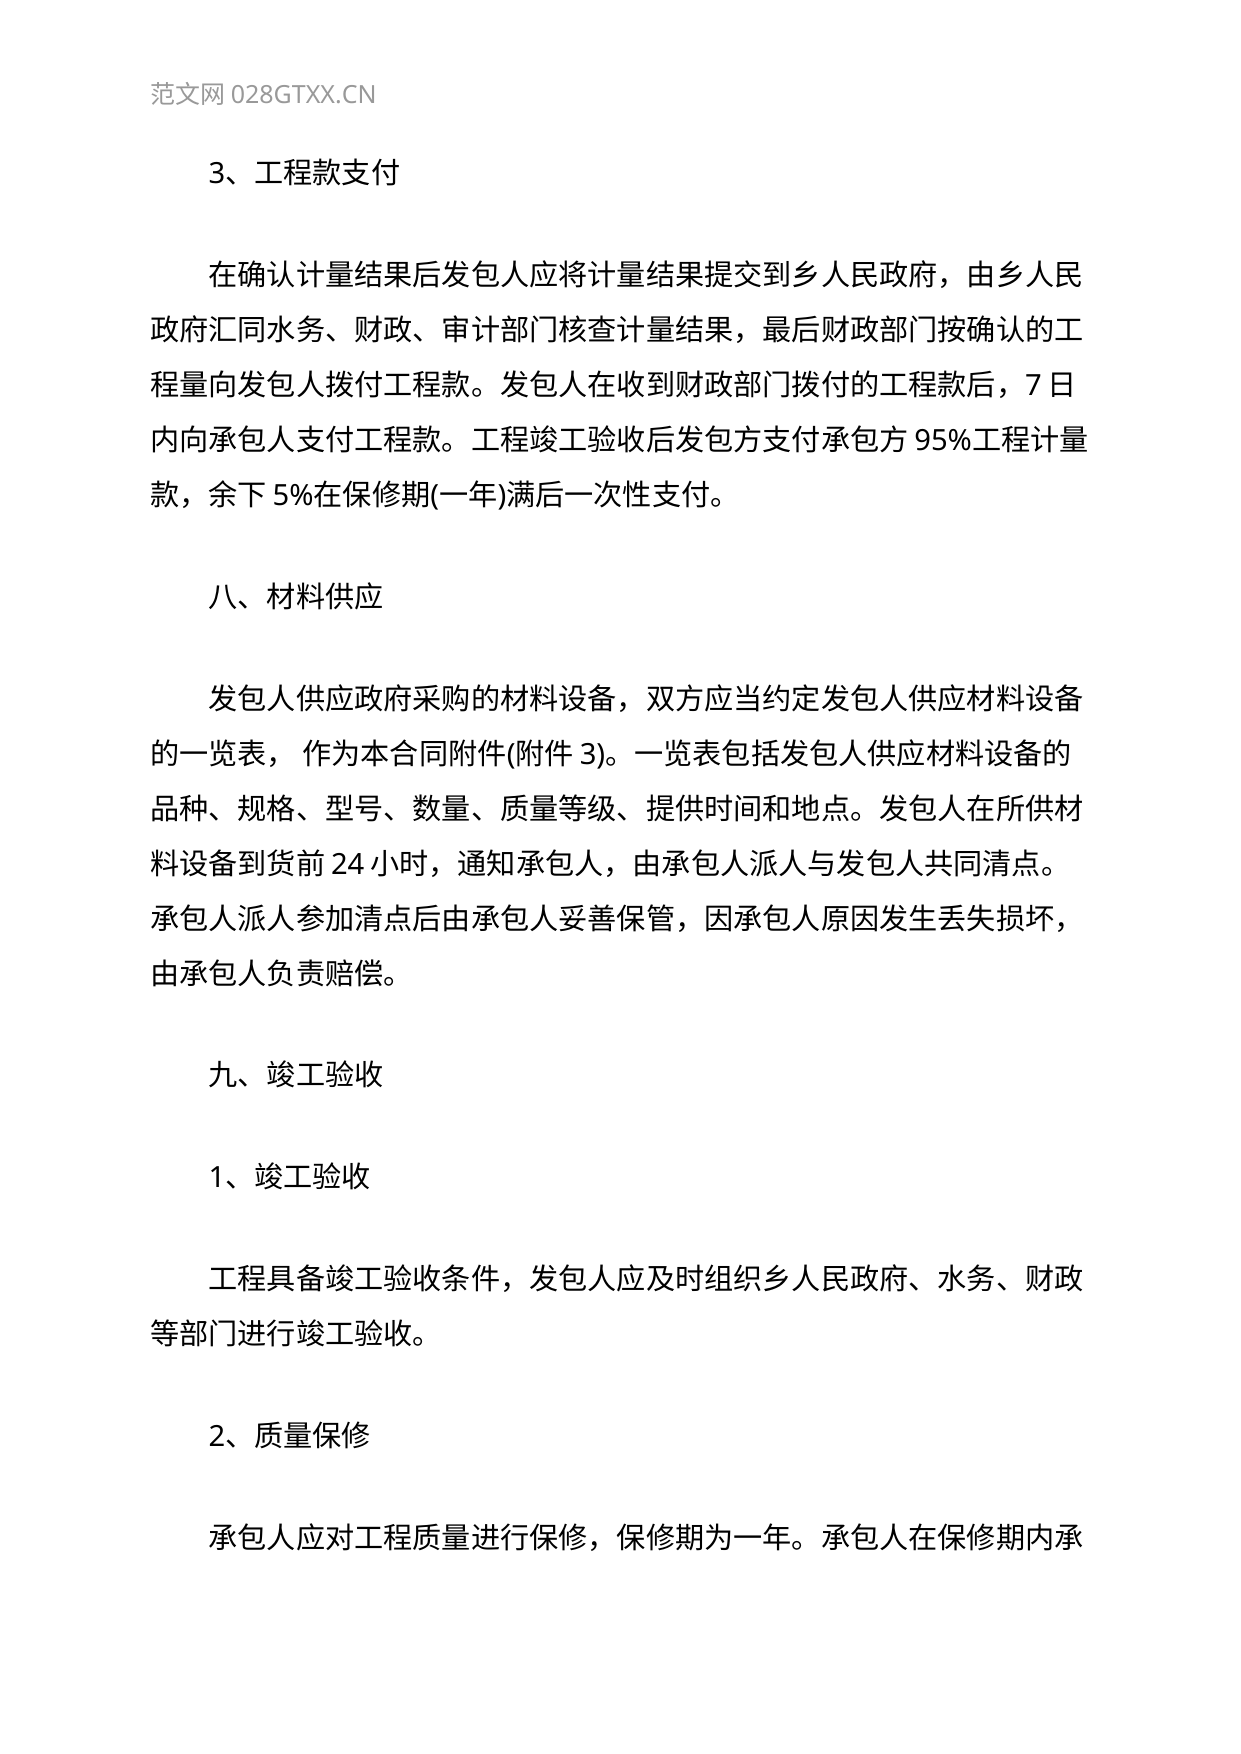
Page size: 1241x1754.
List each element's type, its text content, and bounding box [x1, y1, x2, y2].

text 在确认计量结果后发包人应将计量结果提交到乡人民政府，由乡人民政府汇同水务、财政、审计部门核查计量结果，最后财政部门按确认的工程量向发包人拨付工程款。发包人在收到财政部门拨付的工程款后，7日内向承包人支付工程款。工程竣工验收后发包方支付承包方95%工程计量款，余下5%在保修期(一年)满后一次性支付。 [150, 252, 1090, 514]
text 发包人供应政府采购的材料设备，双方应当约定发包人供应材料设备的一览表， 作为本合同附件(附件3)。一览表包括发包人供应材料设备的品种、规格、型号、数量、质量等级、提供时间和地点。发包人在所供材料设备到货前24小时，通知承包人，由承包人派人与发包人共同清点。承包人派人参加清点后由承包人妥善保管，因承包人原因发生丢失损坏，由承包人负责赔偿。 [150, 676, 1090, 992]
text 1、竣工验收 [150, 1154, 1090, 1196]
text 工程具备竣工验收条件，发包人应及时组织乡人民政府、水务、财政等部门进行竣工验收。 [150, 1256, 1090, 1353]
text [150, 1514, 1090, 1557]
text 3、工程款支付 [150, 150, 1090, 192]
text 九、竣工验收 [150, 1052, 1090, 1094]
text 八、材料供应 [150, 574, 1090, 616]
text 2、质量保修 [150, 1412, 1090, 1455]
